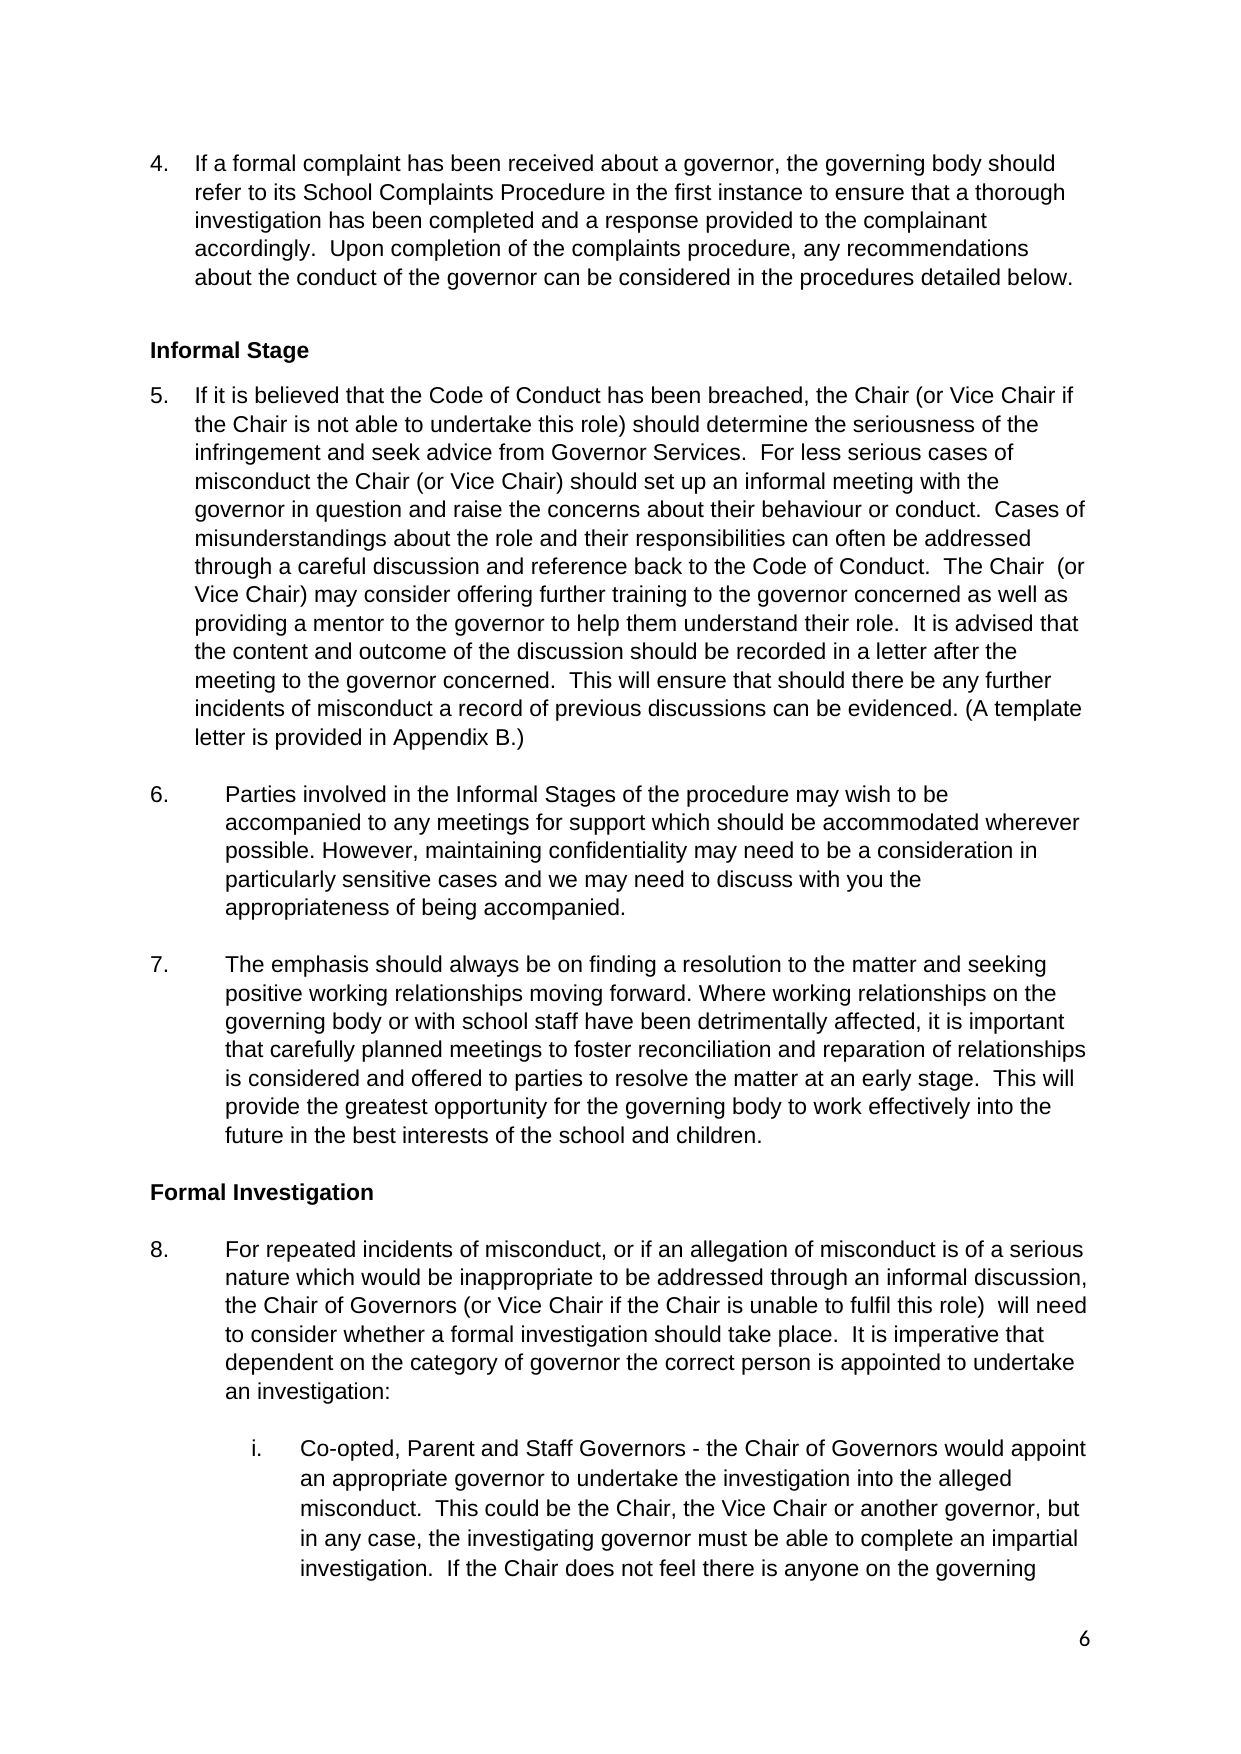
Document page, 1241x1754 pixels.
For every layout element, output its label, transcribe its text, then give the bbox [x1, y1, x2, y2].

text 7. The emphasis should always be on finding a resolution to the matter and seeking positive working relationships moving forward. Where working relationships on the governing body or with school staff have been detrimentally affected, it is important that carefully planned meetings to foster reconciliation and reparation of relationships is considered and offered to parties to resolve the matter at an early stage. This will provide the greatest opportunity for the governing body to work effectively into the future in the best interests of the school and children. [150, 951, 1090, 1148]
text 6. Parties involved in the Informal Stages of the procedure may wish to be accompanied to any meetings for support which should be accommodated wherever possible. However, maintaining confidentiality may need to be a consideration in particularly sensitive cases and we may need to discuss with you the appropriateness of being accompanied. [150, 781, 1090, 921]
text Formal Investigation [150, 1179, 1090, 1205]
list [262, 1434, 1090, 1582]
text 5. If it is believed that the Code of Conduct has been breached, the Chair (or Vice Chair if the Chair is not able to undertake this role) should determine the seriousness of the infringement and seek advice from Governor Services. For less serious cases of misconduct the Chair (or Vice Chair) should set up an informal meeting with the governor in question and raise the concerns about their behaviour or conduct. Cases of misunderstandings about the role and their responsibilities can often be addressed through a careful discussion and reference back to the Code of Conduct. The Chair (or Vice Chair) may consider offering further training to the governor concerned as well as providing a mentor to the governor to help them understand their role. It is advised that the content and outcome of the discussion should be recorded in a letter after the meeting to the governor concerned. This will ensure that should there be any further incidents of misconduct a record of previous discussions can be evidenced. (A template letter is provided in Appendix B.) [150, 382, 1090, 750]
text 4. If a formal complaint has been received about a governor, the governing body should refer to its School Complaints Procedure in the first instance to ensure that a thorough investigation has been completed and a response provided to the complainant accordingly. Upon completion of the complaints procedure, any recommendations about the conduct of the governor can be considered in the procedures detailed below. [150, 150, 1090, 290]
text 8. For repeated incidents of misconduct, or if an allegation of misconduct is of a serious nature which would be inappropriate to be addressed through an informal discussion, the Chair of Governors (or Vice Chair if the Chair is unable to fulfil this role) will need to consider whether a formal investigation should take place. It is imperative that dependent on the category of governor the correct person is appointed to undertake an investigation: [150, 1236, 1090, 1404]
text Informal Stage [150, 337, 1090, 364]
